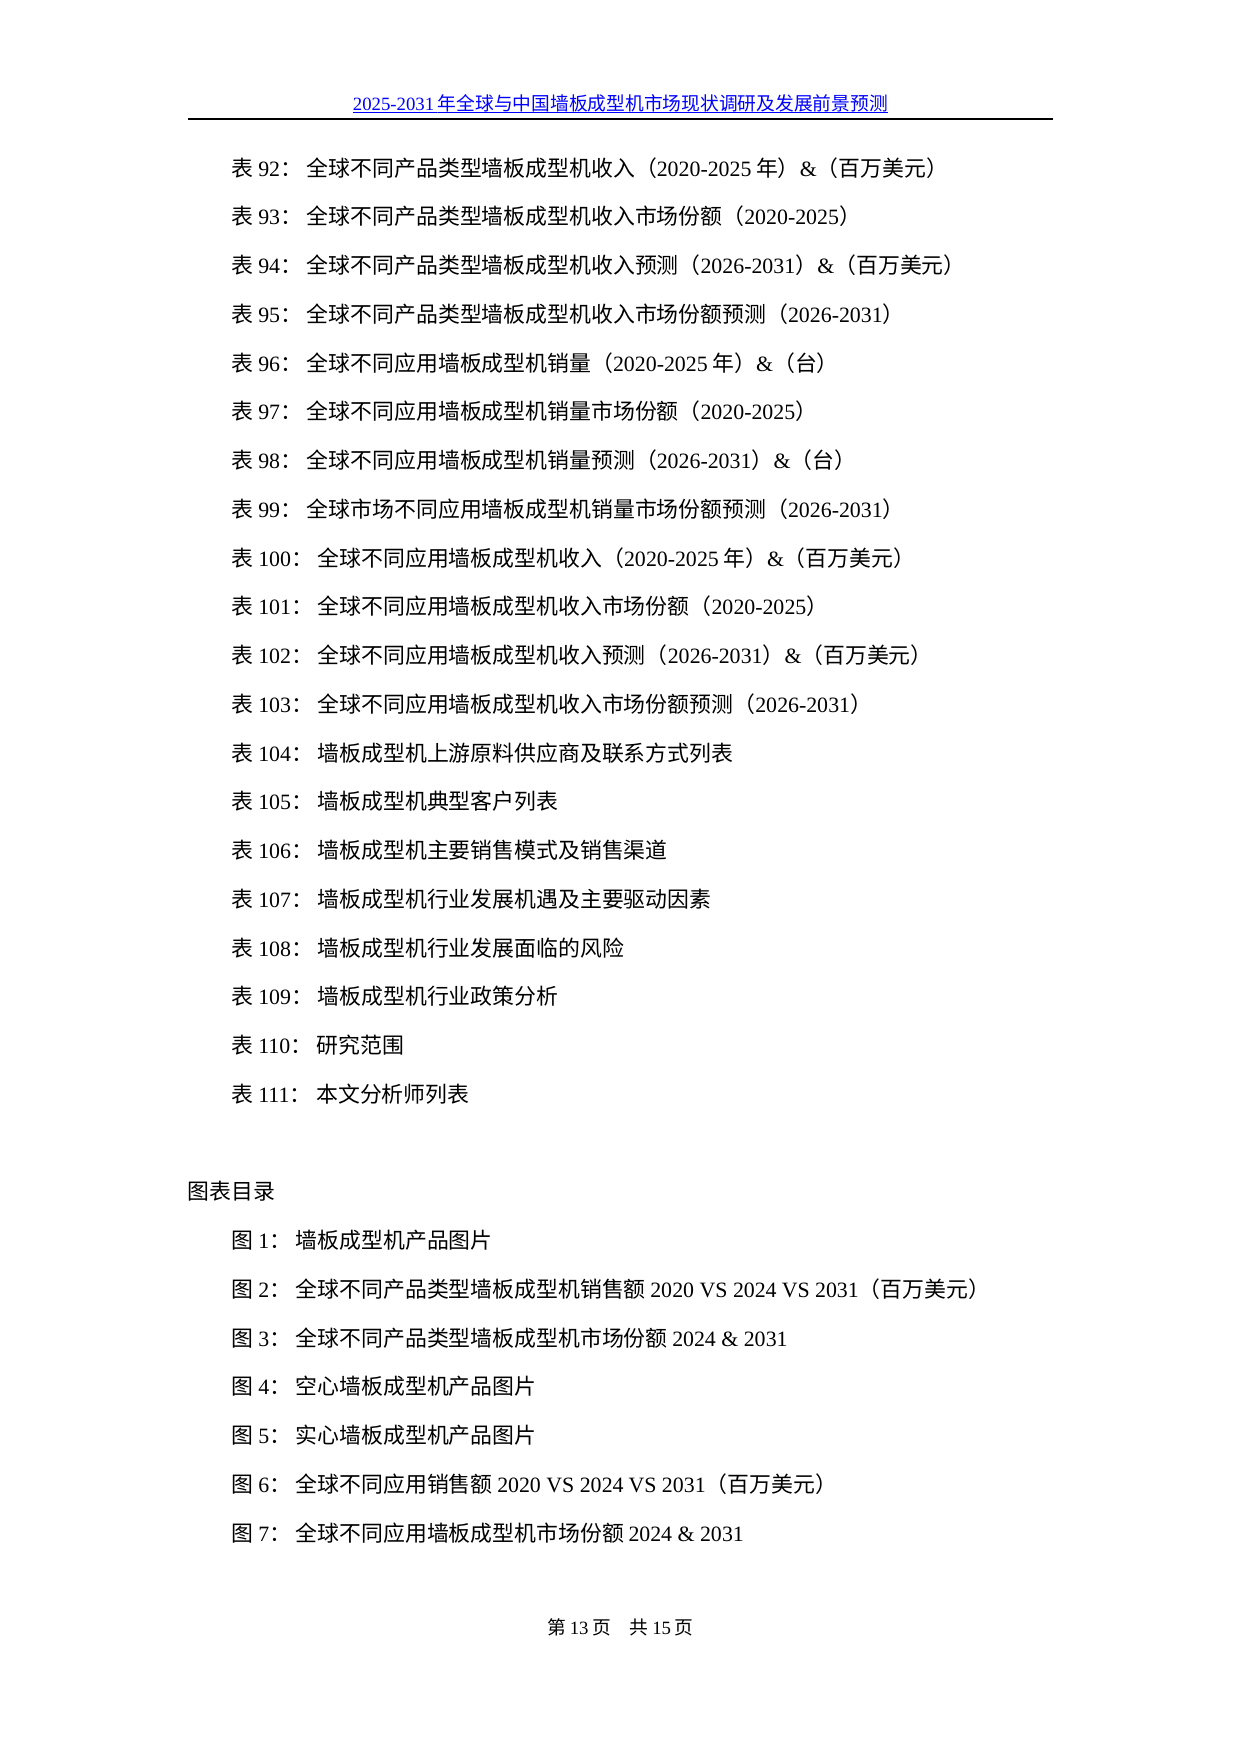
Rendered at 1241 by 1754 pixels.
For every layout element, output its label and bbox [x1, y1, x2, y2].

text [187, 150, 1053, 1548]
